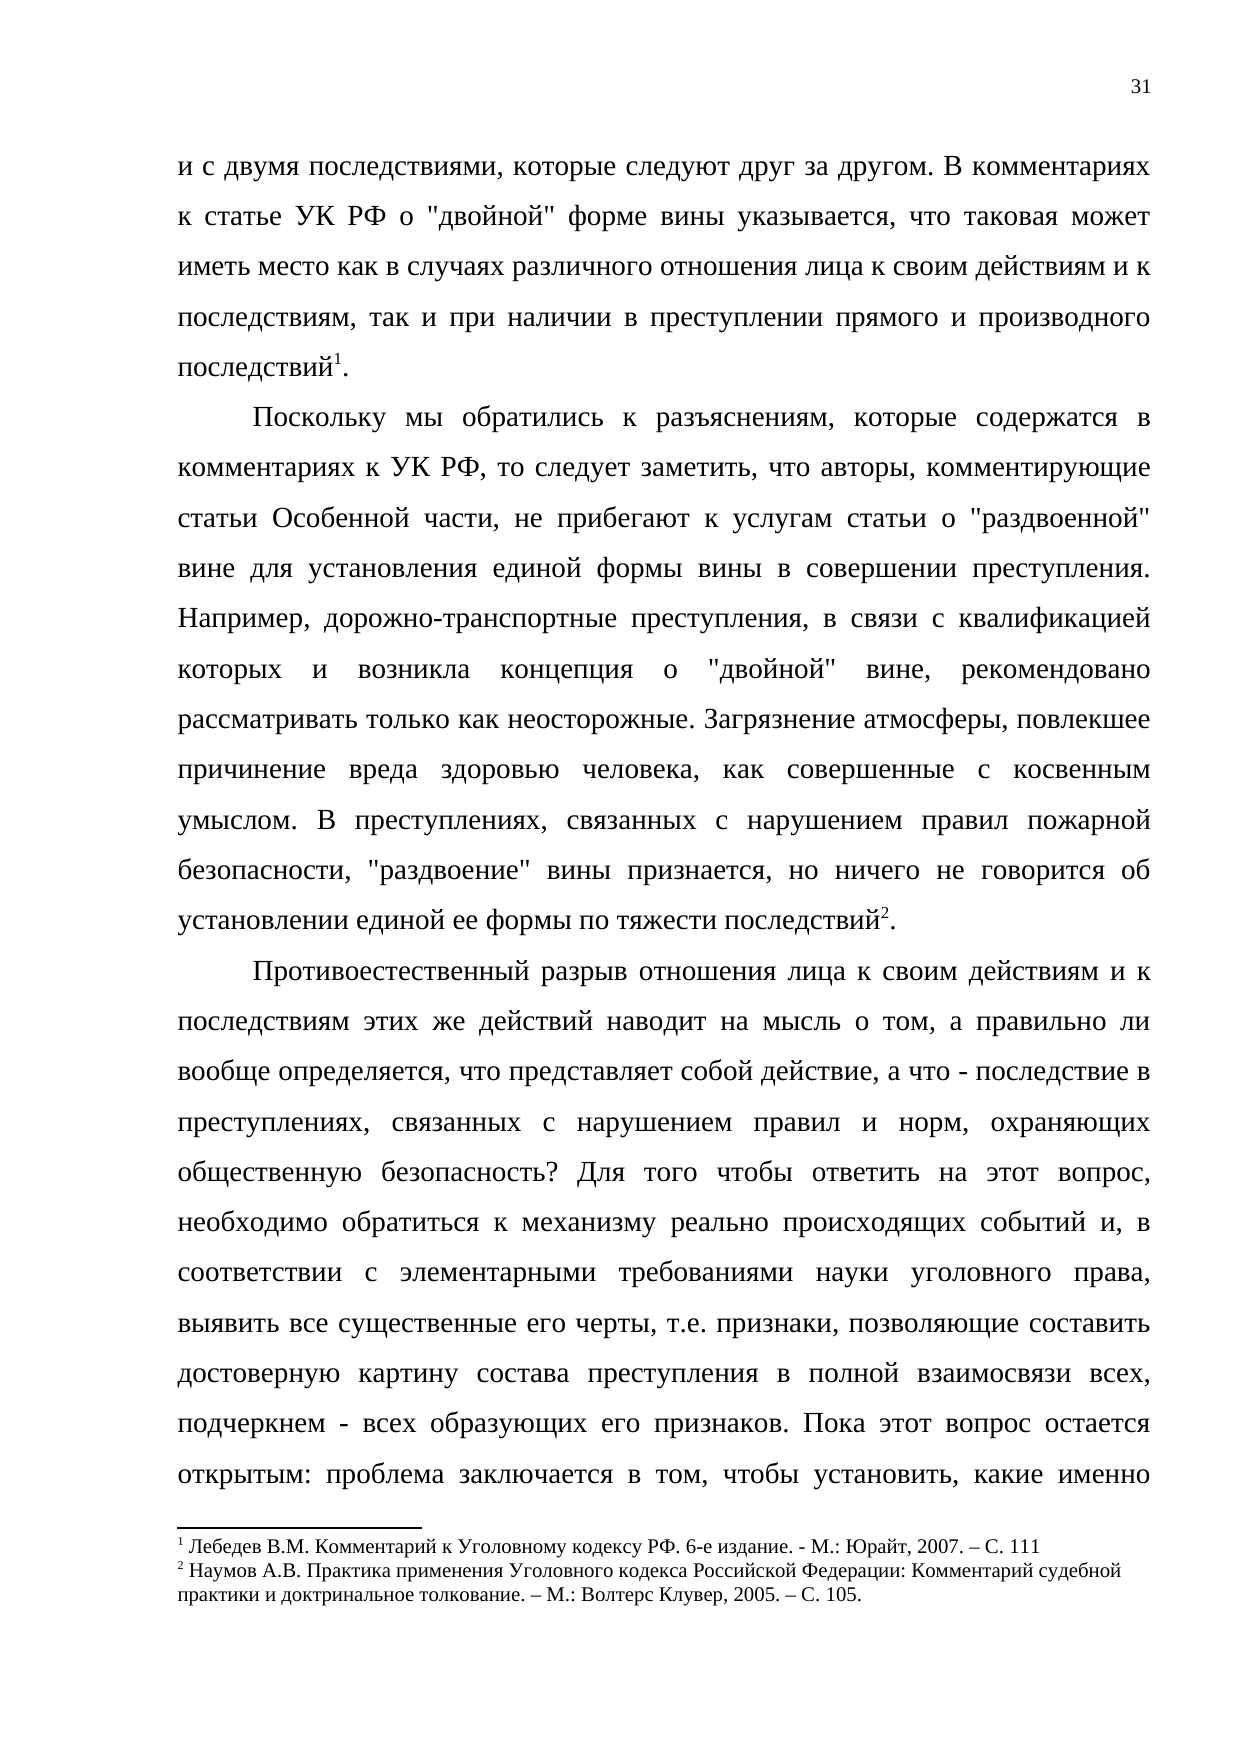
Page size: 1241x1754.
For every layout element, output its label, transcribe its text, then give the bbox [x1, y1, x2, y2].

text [177, 953, 1152, 1489]
text Поскольку мы обратились к разъяснениям, которые содержатся в комментариях к УК РФ, то следует заметить, что авторы, комментирующие статьи Особенной части, не прибегают к услугам статьи о "раздвоенной" вине для установления единой формы вины в совершении преступления. Например, дорожно-транспортные преступления, в связи с квалификацией которых и возникла концепция о "двойной" вине, рекомендовано рассматривать только как неосторожные. Загрязнение атмосферы, повлекшее причинение вреда здоровью человека, как совершенные с косвенным умыслом. В преступлениях, связанных с нарушением правил пожарной безопасности, "раздвоение" вины признается, но ничего не говорится об установлении единой ее формы по тяжести последствий. [177, 399, 1152, 936]
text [177, 148, 1152, 382]
